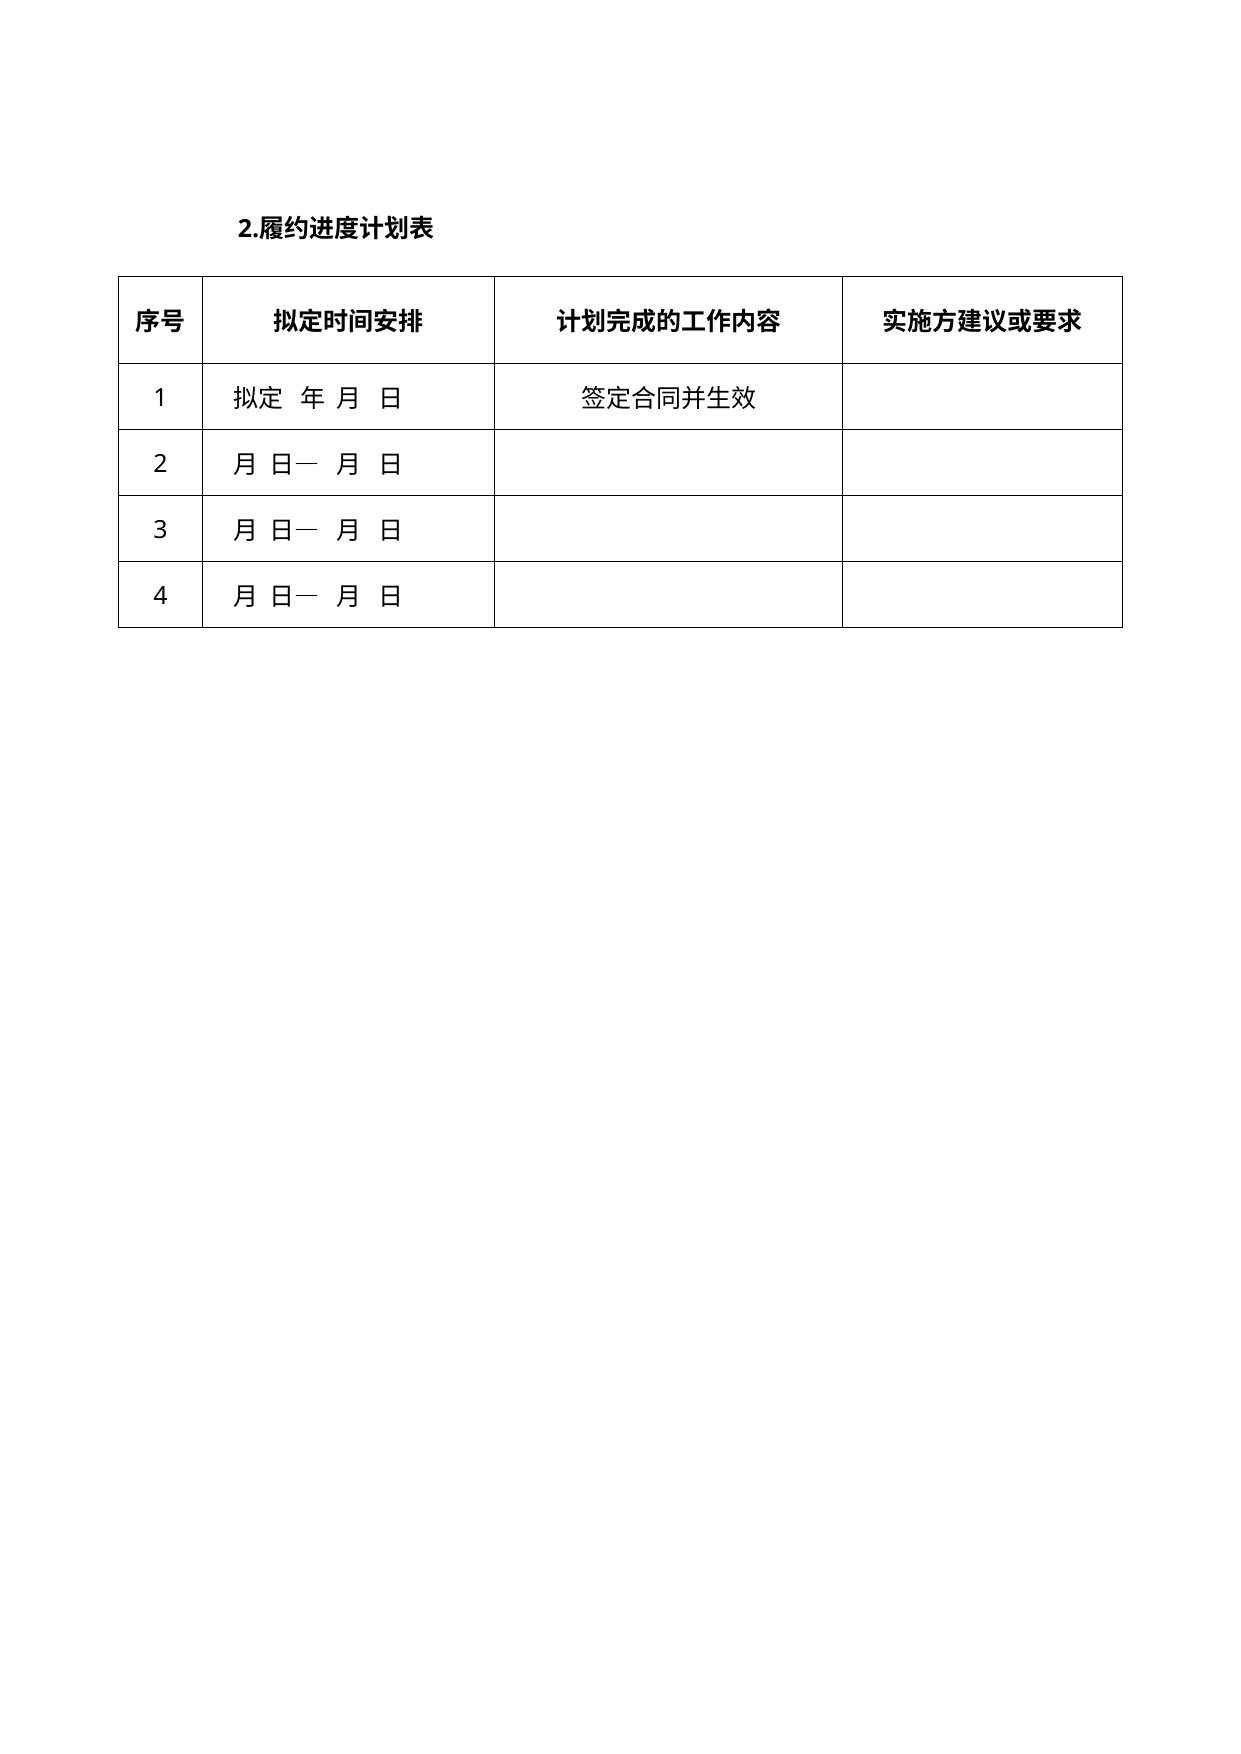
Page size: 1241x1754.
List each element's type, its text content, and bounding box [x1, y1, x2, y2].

table_header 计划完成的工作内容 [495, 277, 842, 363]
table_header 序号 [119, 277, 202, 363]
table_cell 月 日— 月 日 [203, 562, 494, 627]
table_cell [843, 562, 1122, 627]
table_header 实施方建议或要求 [843, 277, 1122, 363]
table_header 拟定时间安排 [203, 277, 494, 363]
table_cell 拟定 年 月 日 [203, 364, 494, 429]
table_cell 3 [119, 496, 202, 561]
text 2.履约进度计划表 [187, 194, 1053, 259]
table_cell 月 日— 月 日 [203, 496, 494, 561]
table_cell [843, 496, 1122, 561]
table_cell [495, 496, 842, 561]
table_cell [843, 430, 1122, 495]
table_cell [843, 364, 1122, 429]
table_cell 签定合同并生效 [495, 364, 842, 429]
table_cell 1 [119, 364, 202, 429]
table_cell 月 日— 月 日 [203, 430, 494, 495]
table_cell 4 [119, 562, 202, 627]
table_cell [495, 562, 842, 627]
table_cell [495, 430, 842, 495]
table_cell 2 [119, 430, 202, 495]
